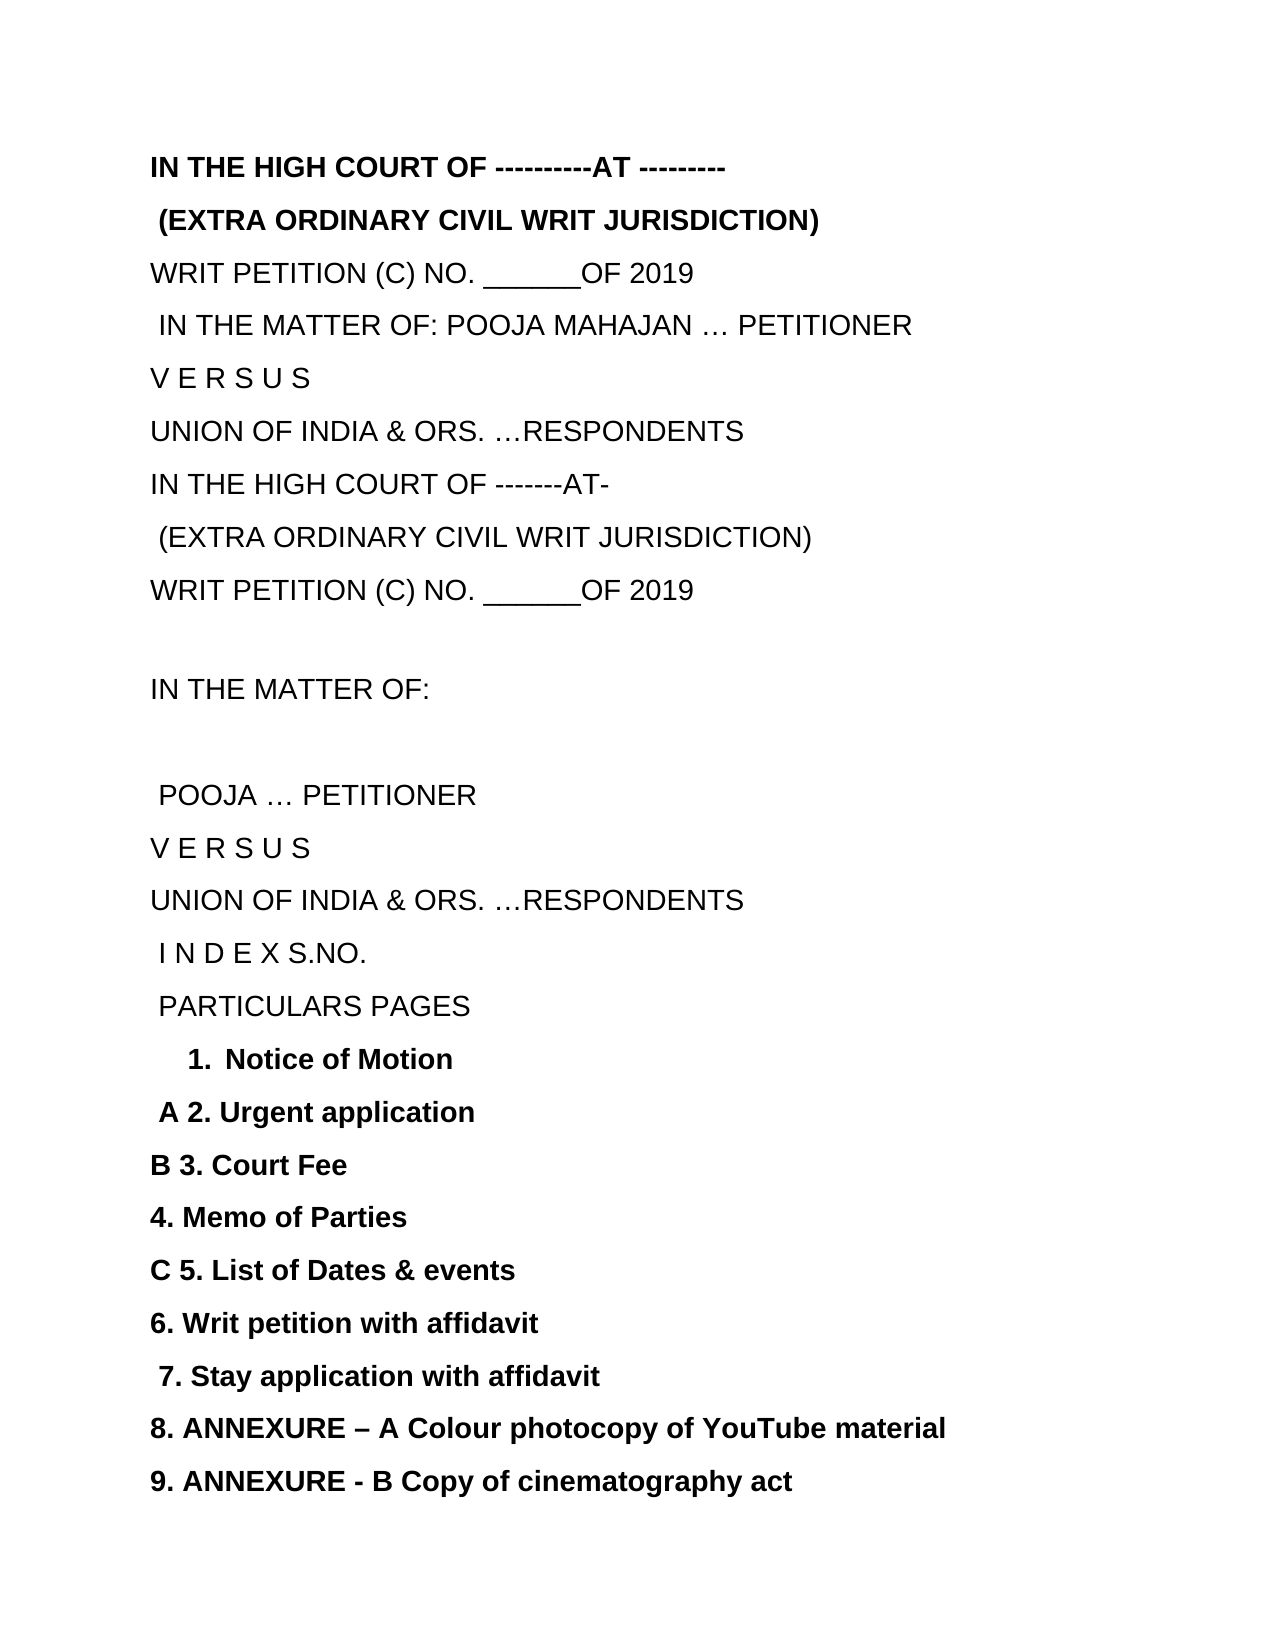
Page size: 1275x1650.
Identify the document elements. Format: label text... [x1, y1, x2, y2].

text V E R S U S [150, 361, 1125, 395]
text 7. Stay application with affidavit [150, 1359, 1125, 1392]
text WRIT PETITION (C) NO. ______OF 2019 [150, 256, 1125, 289]
text UNION OF INDIA & ORS. …RESPONDENTS [150, 883, 1125, 917]
text WRIT PETITION (C) NO. ______OF 2019 [150, 572, 1125, 606]
text IN THE HIGH COURT OF -------AT- [150, 467, 1125, 500]
list Notice of Motion [187, 1042, 1125, 1075]
text PARTICULARS PAGES [150, 989, 1125, 1023]
text IN THE MATTER OF: [150, 672, 1125, 706]
text A 2. Urgent application [150, 1095, 1125, 1128]
text 4. Memo of Parties [150, 1200, 1125, 1234]
text (EXTRA ORDINARY CIVIL WRIT JURISDICTION) [150, 203, 1125, 236]
text 6. Writ petition with affidavit [150, 1306, 1125, 1339]
text B 3. Court Fee [150, 1147, 1125, 1181]
text 9. ANNEXURE - B Copy of cinematography act [150, 1464, 1125, 1498]
text C 5. List of Dates & events [150, 1253, 1125, 1287]
text POOJA … PETITIONER [150, 778, 1125, 811]
text V E R S U S [150, 831, 1125, 864]
text IN THE HIGH COURT OF ----------AT --------- [150, 150, 1125, 183]
text 8. ANNEXURE – A Colour photocopy of YouTube material [150, 1412, 1125, 1445]
text I N D E X S.NO. [150, 936, 1125, 970]
text IN THE MATTER OF: POOJA MAHAJAN … PETITIONER [150, 308, 1125, 342]
text (EXTRA ORDINARY CIVIL WRIT JURISDICTION) [150, 520, 1125, 553]
text UNION OF INDIA & ORS. …RESPONDENTS [150, 414, 1125, 448]
